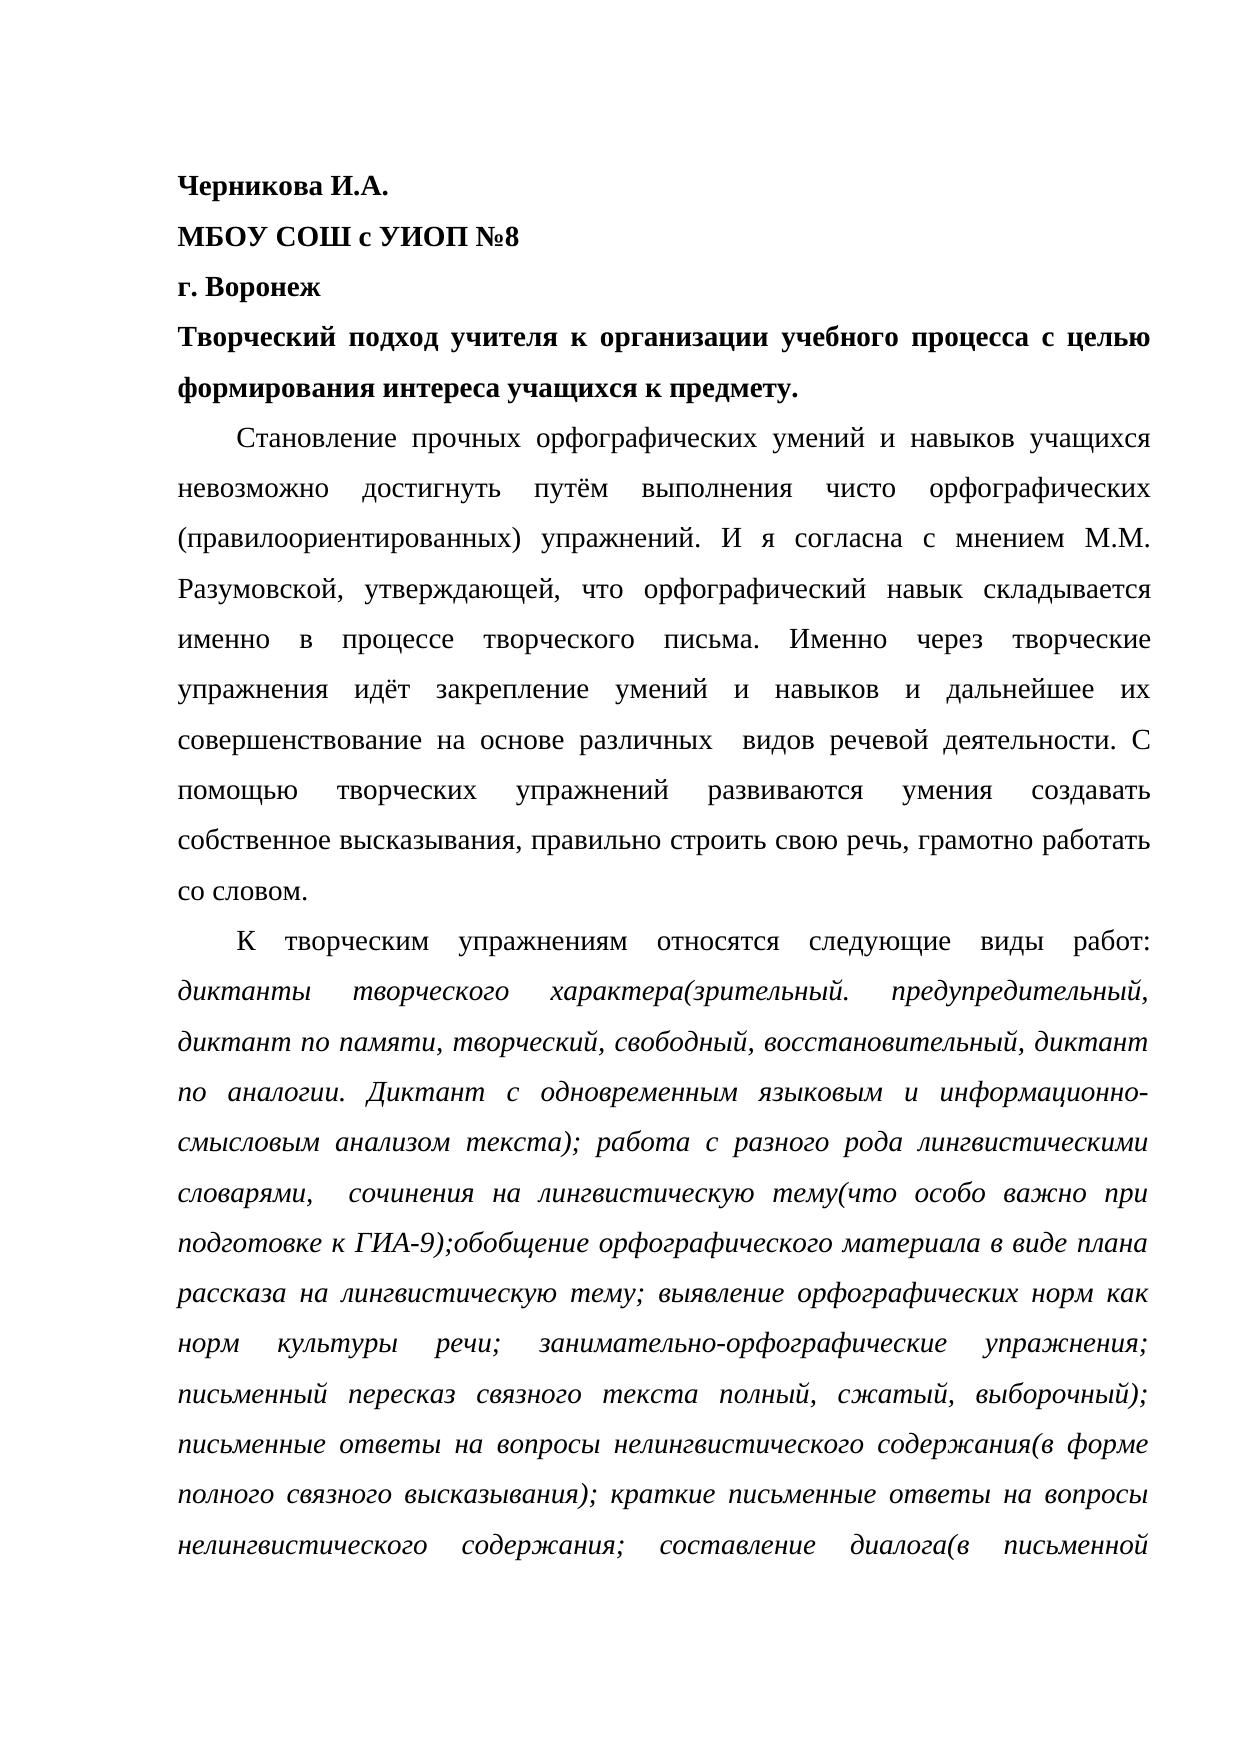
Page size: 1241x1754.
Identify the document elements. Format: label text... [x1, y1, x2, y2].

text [177, 923, 1152, 1560]
text МБОУ СОШ с УИОП №8 [177, 219, 1152, 252]
text Становление прочных орфографических умений и навыков учащихся невозможно достигнуть путём выполнения чисто орфографических (правилоориентированных) упражнений. И я согласна с мнением М.М. Разумовской, утверждающей, что орфографический навык складывается именно в процессе творческого письма. Именно через творческие упражнения идёт закрепление умений и навыков и дальнейшее их совершенствование на основе различных видов речевой деятельности. С помощью творческих упражнений развиваются умения создавать собственное высказывания, правильно строить свою речь, грамотно работать со словом. [177, 420, 1152, 906]
text Творческий подход учителя к организации учебного процесса с целью формирования интереса учащихся к предмету. [177, 319, 1152, 403]
text г. Воронеж [177, 269, 1152, 303]
text Черникова И.А. [177, 168, 1152, 202]
